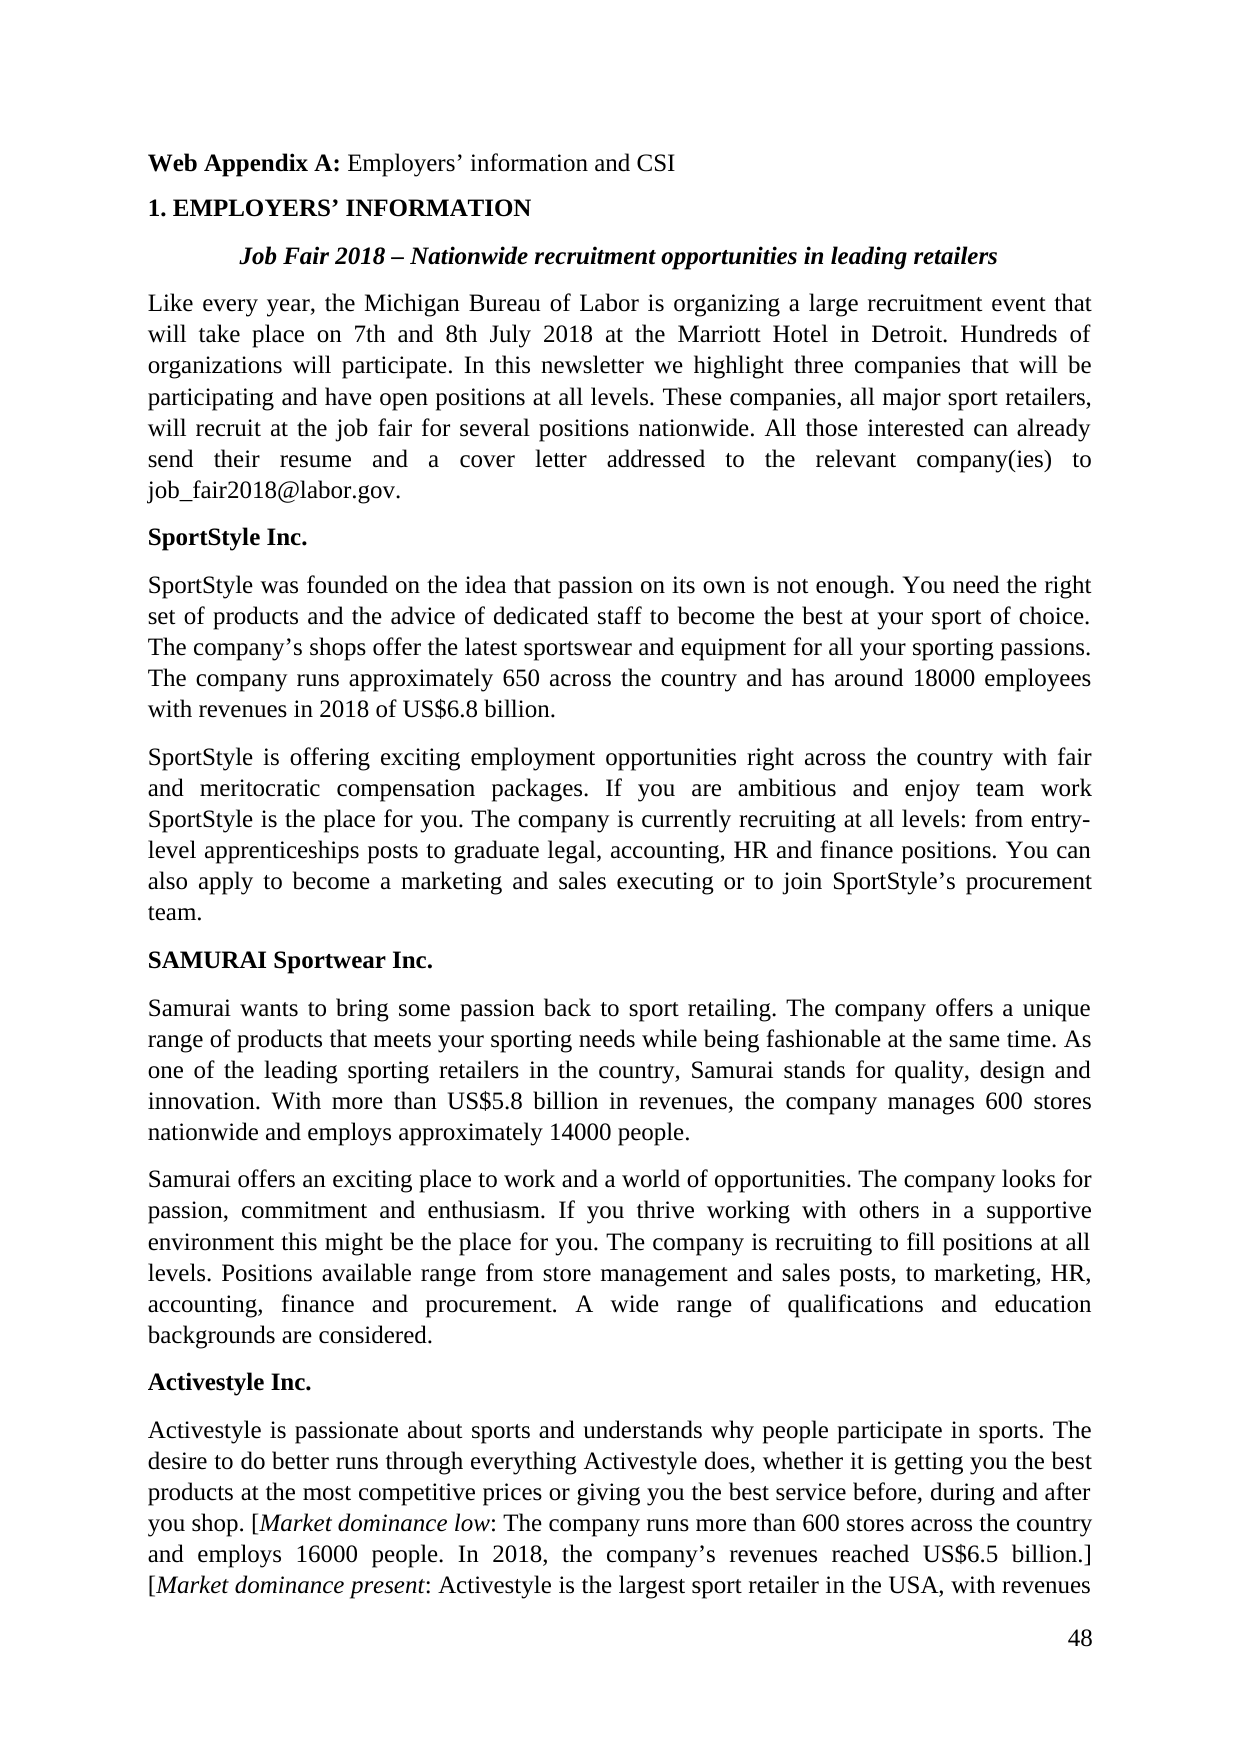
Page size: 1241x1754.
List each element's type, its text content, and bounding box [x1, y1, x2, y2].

text Activestyle Inc. [148, 1367, 1093, 1396]
text SportStyle was founded on the idea that passion on its own is not enough. You need the right set of products and the advice of dedicated staff to become the best at your sport of choice. The company’s shops offer the latest sportswear and equipment for all your sporting passions. The company runs approximately 650 across the country and has around 18000 employees with revenues in 2018 of US$6.8 billion. [148, 570, 1093, 723]
text Samurai offers an exciting place to work and a world of opportunities. The company looks for passion, commitment and enthusiasm. If you thrive working with others in a supportive environment this might be the place for you. The company is recruiting to fill positions at all levels. Positions available range from store management and sales posts, to marketing, HR, accounting, finance and procurement. A wide range of qualifications and education backgrounds are considered. [148, 1164, 1093, 1348]
text Job Fair 2018 – Nationwide recruitment opportunities in leading retailers [148, 241, 1093, 269]
text Web Appendix A: Employers’ information and CSI [148, 148, 1093, 176]
text SAMURAI Sportwear Inc. [148, 945, 1093, 974]
text SportStyle Inc. [148, 522, 1093, 551]
text Like every year, the Michigan Bureau of Labor is organizing a large recruitment event that will take place on 7th and 8th July 2018 at the Marriott Hotel in Detroit. Hundreds of organizations will participate. In this newsletter we highlight three companies that will be participating and have open positions at all levels. These companies, all major sport retailers, will recruit at the job fair for several positions nationwide. All those interested can already send their resume and a cover letter addressed to the relevant company(ies) to job_fair2018@labor.gov. [148, 288, 1093, 503]
text SportStyle is offering exciting employment opportunities right across the country with fair and meritocratic compensation packages. If you are ambitious and enjoy team work SportStyle is the place for you. The company is currently recruiting at all levels: from entry-level apprenticeships posts to graduate legal, accounting, HR and finance positions. You can also apply to become a marketing and sales executing or to join SportStyle’s procurement team. [148, 742, 1093, 926]
text Samurai wants to bring some passion back to sport retailing. The company offers a unique range of products that meets your sporting needs while being fashionable at the same time. As one of the leading sporting retailers in the country, Samurai stands for quality, design and innovation. With more than US$5.8 billion in revenues, the company manages 600 stores nationwide and employs approximately 14000 people. [148, 993, 1093, 1146]
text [148, 1415, 1093, 1599]
text 1. EMPLOYERS’ INFORMATION [148, 193, 1093, 222]
